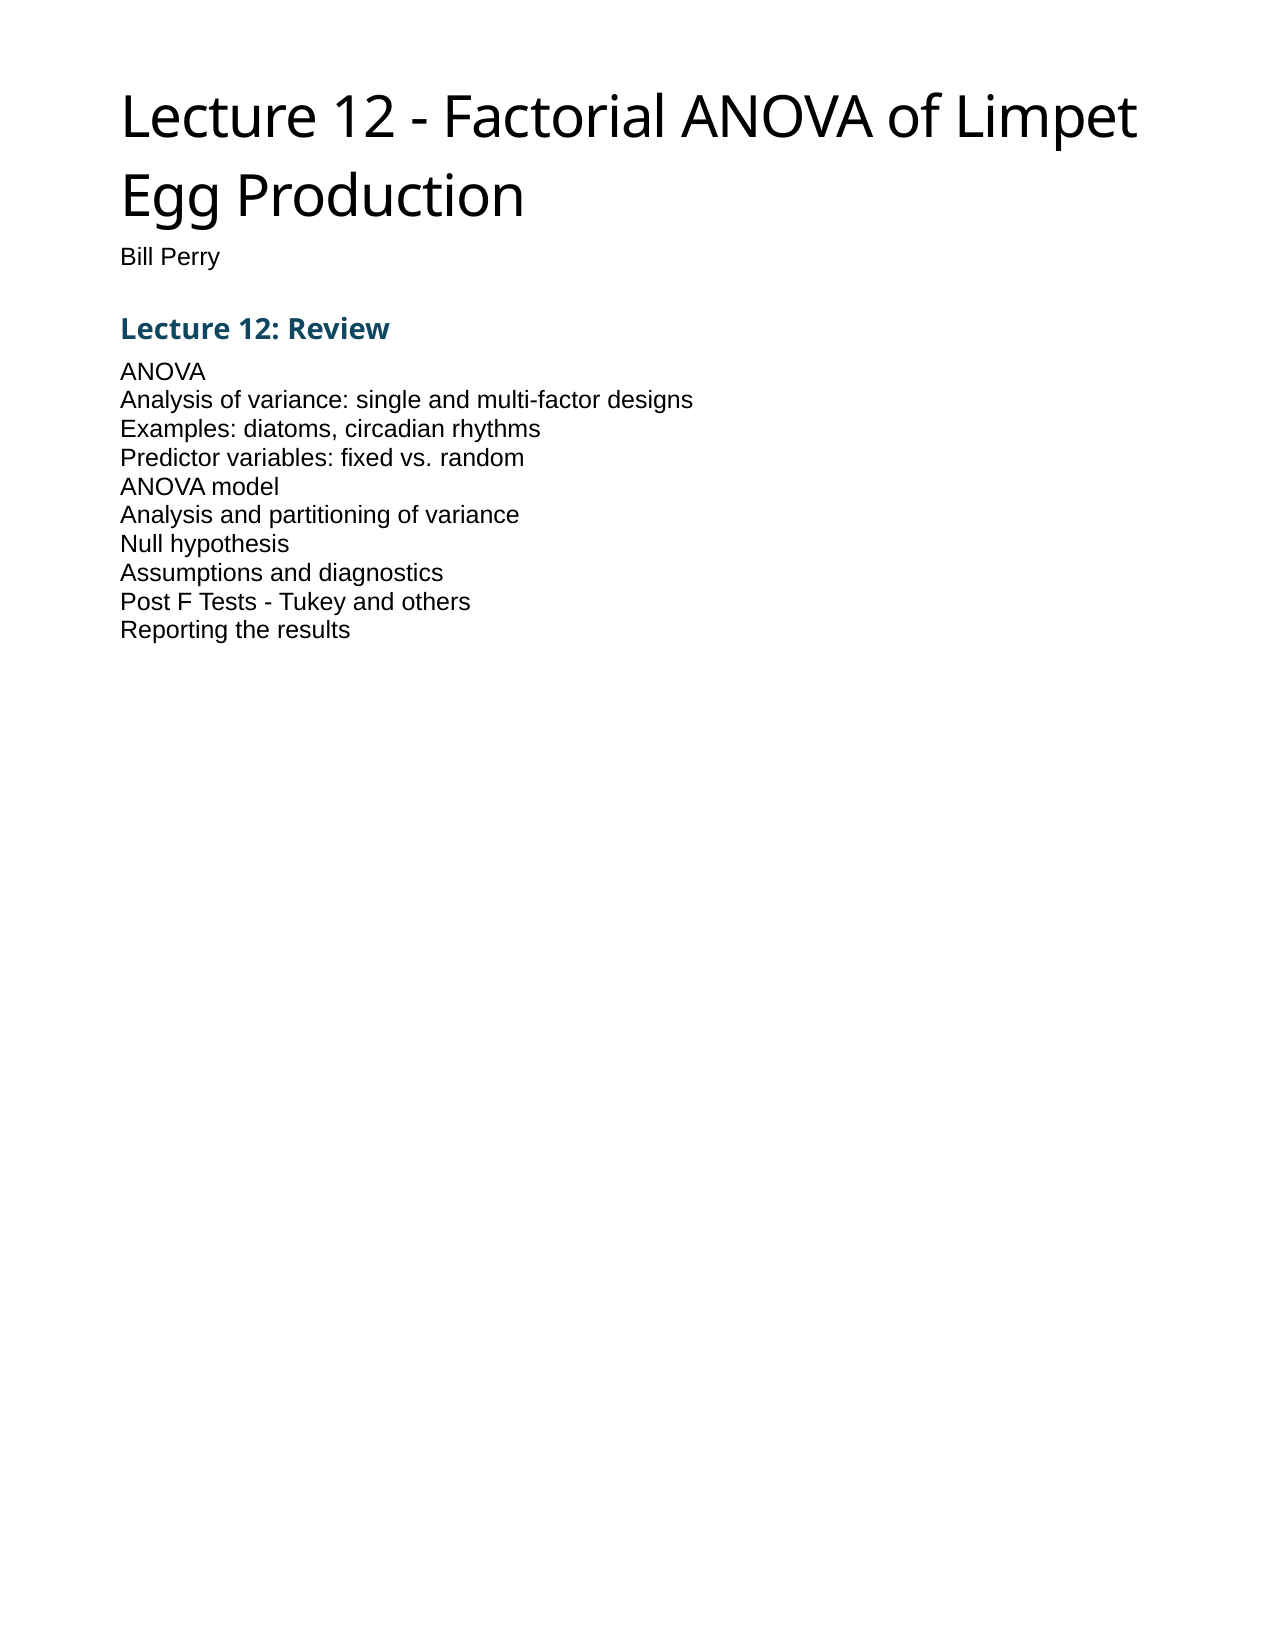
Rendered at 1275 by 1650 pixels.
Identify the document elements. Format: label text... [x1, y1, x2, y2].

title Lecture 12 - Factorial ANOVA of Limpet Egg Production [120, 75, 1200, 234]
subtitle Lecture 12: Review [120, 308, 1200, 348]
